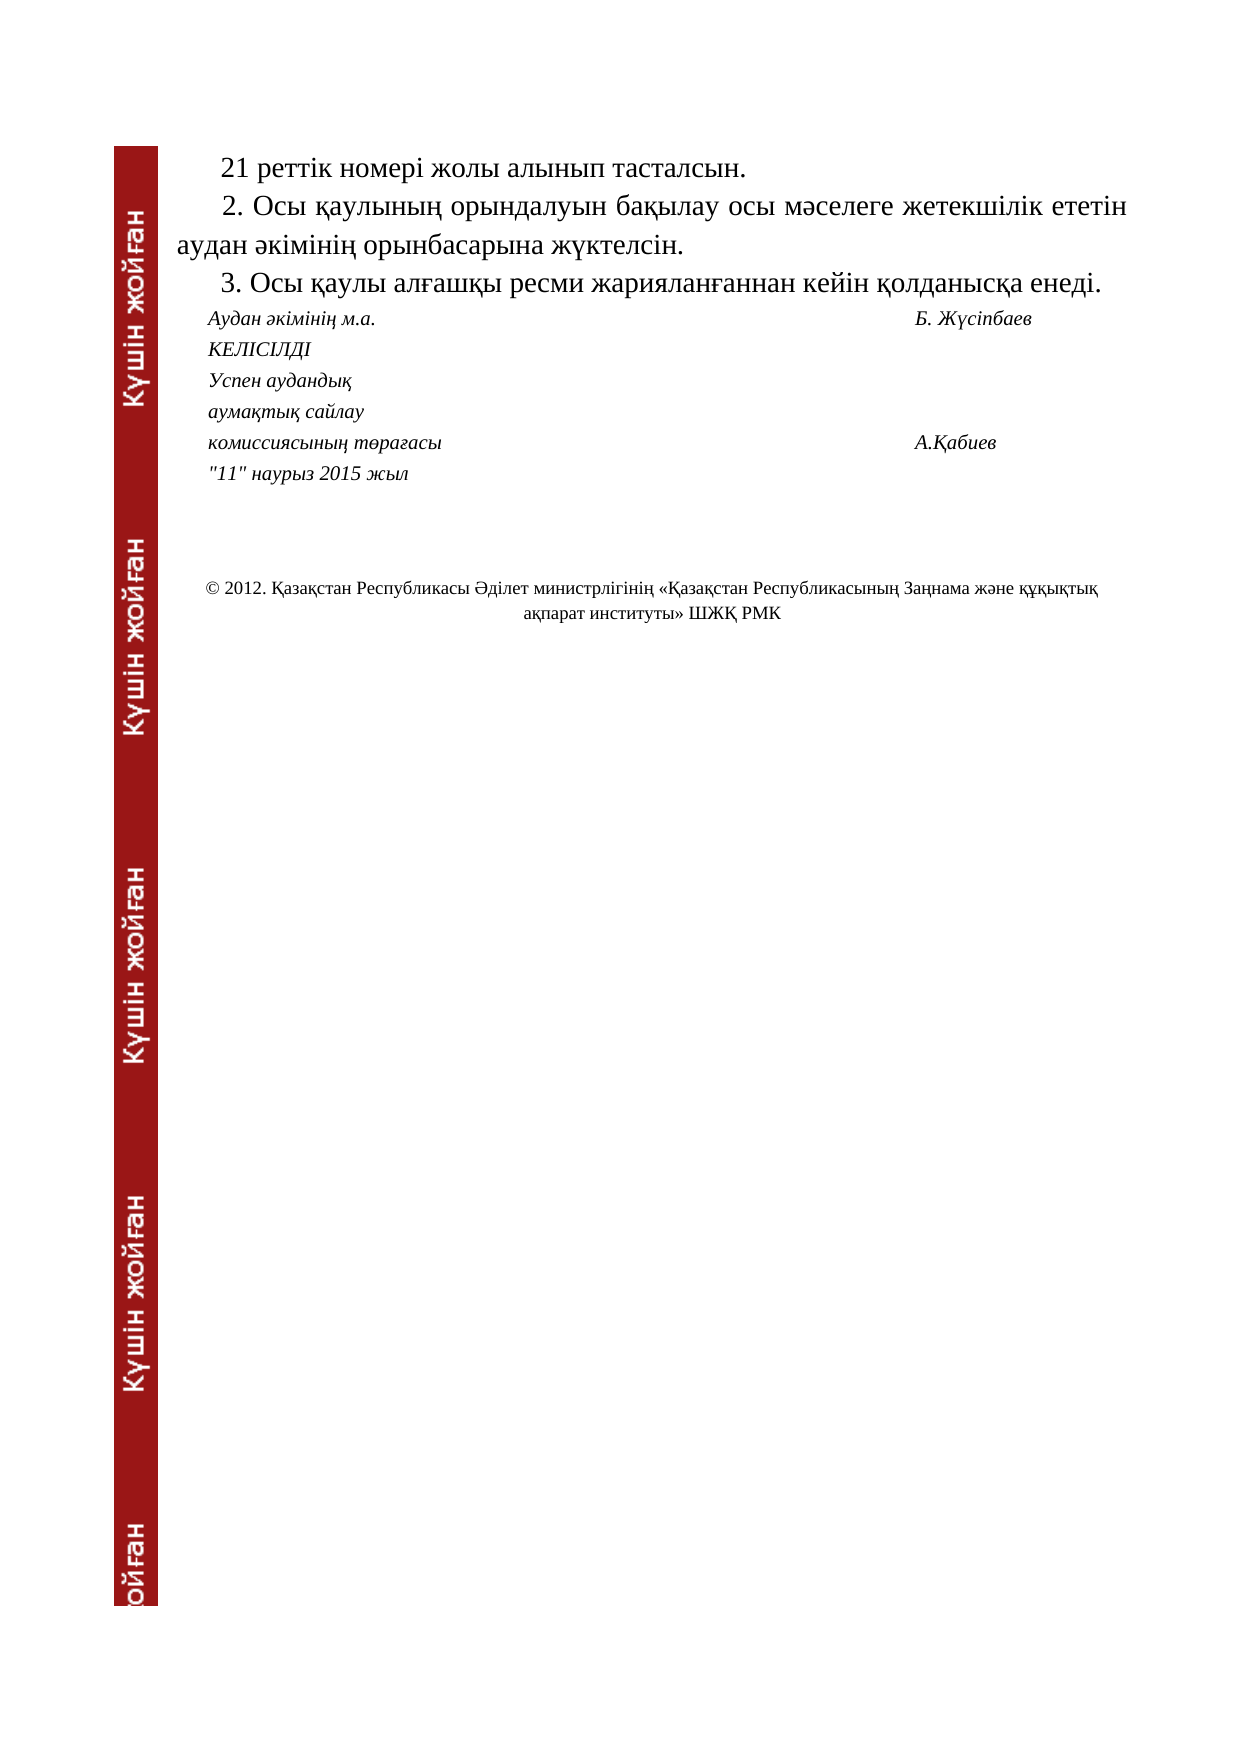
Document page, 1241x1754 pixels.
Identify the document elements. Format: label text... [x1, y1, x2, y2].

table_cell Успен аудандық [101, 366, 1240, 397]
table_header Аудан әкімінің м.а. [101, 304, 913, 335]
picture [114, 299, 158, 304]
text © 2012. Қазақстан Республикасы Әділет министрлігінің «Қазақстан Республикасының Заңнама және құқықтық ақпарат институты» ШЖҚ РМК [112, 577, 1128, 623]
table_header Б. Жүсіпбаев [914, 304, 1240, 335]
picture [114, 146, 158, 150]
text 21 реттік номері жолы алынып тасталсын. [112, 150, 1128, 183]
table_cell комиссиясының төрағасы [101, 428, 913, 459]
picture [114, 183, 158, 188]
text 3. Осы қаулы алғашқы ресми жарияланғаннан кейін қолданысқа енеді. [112, 266, 1128, 299]
picture [114, 623, 158, 1606]
picture [114, 261, 158, 266]
table_cell "11" наурыз 2015 жыл [101, 459, 1240, 490]
table_cell А.Қабиев [914, 428, 1240, 459]
text 2. Осы қаулының орындалуын бақылау осы мәселеге жетекшілік ететін аудан әкімінің орынбасарына жүктелсін. [112, 188, 1128, 261]
picture [114, 490, 158, 577]
table_cell КЕЛІСІЛДІ [101, 335, 1240, 366]
table_cell аумақтық сайлау [101, 397, 1240, 428]
